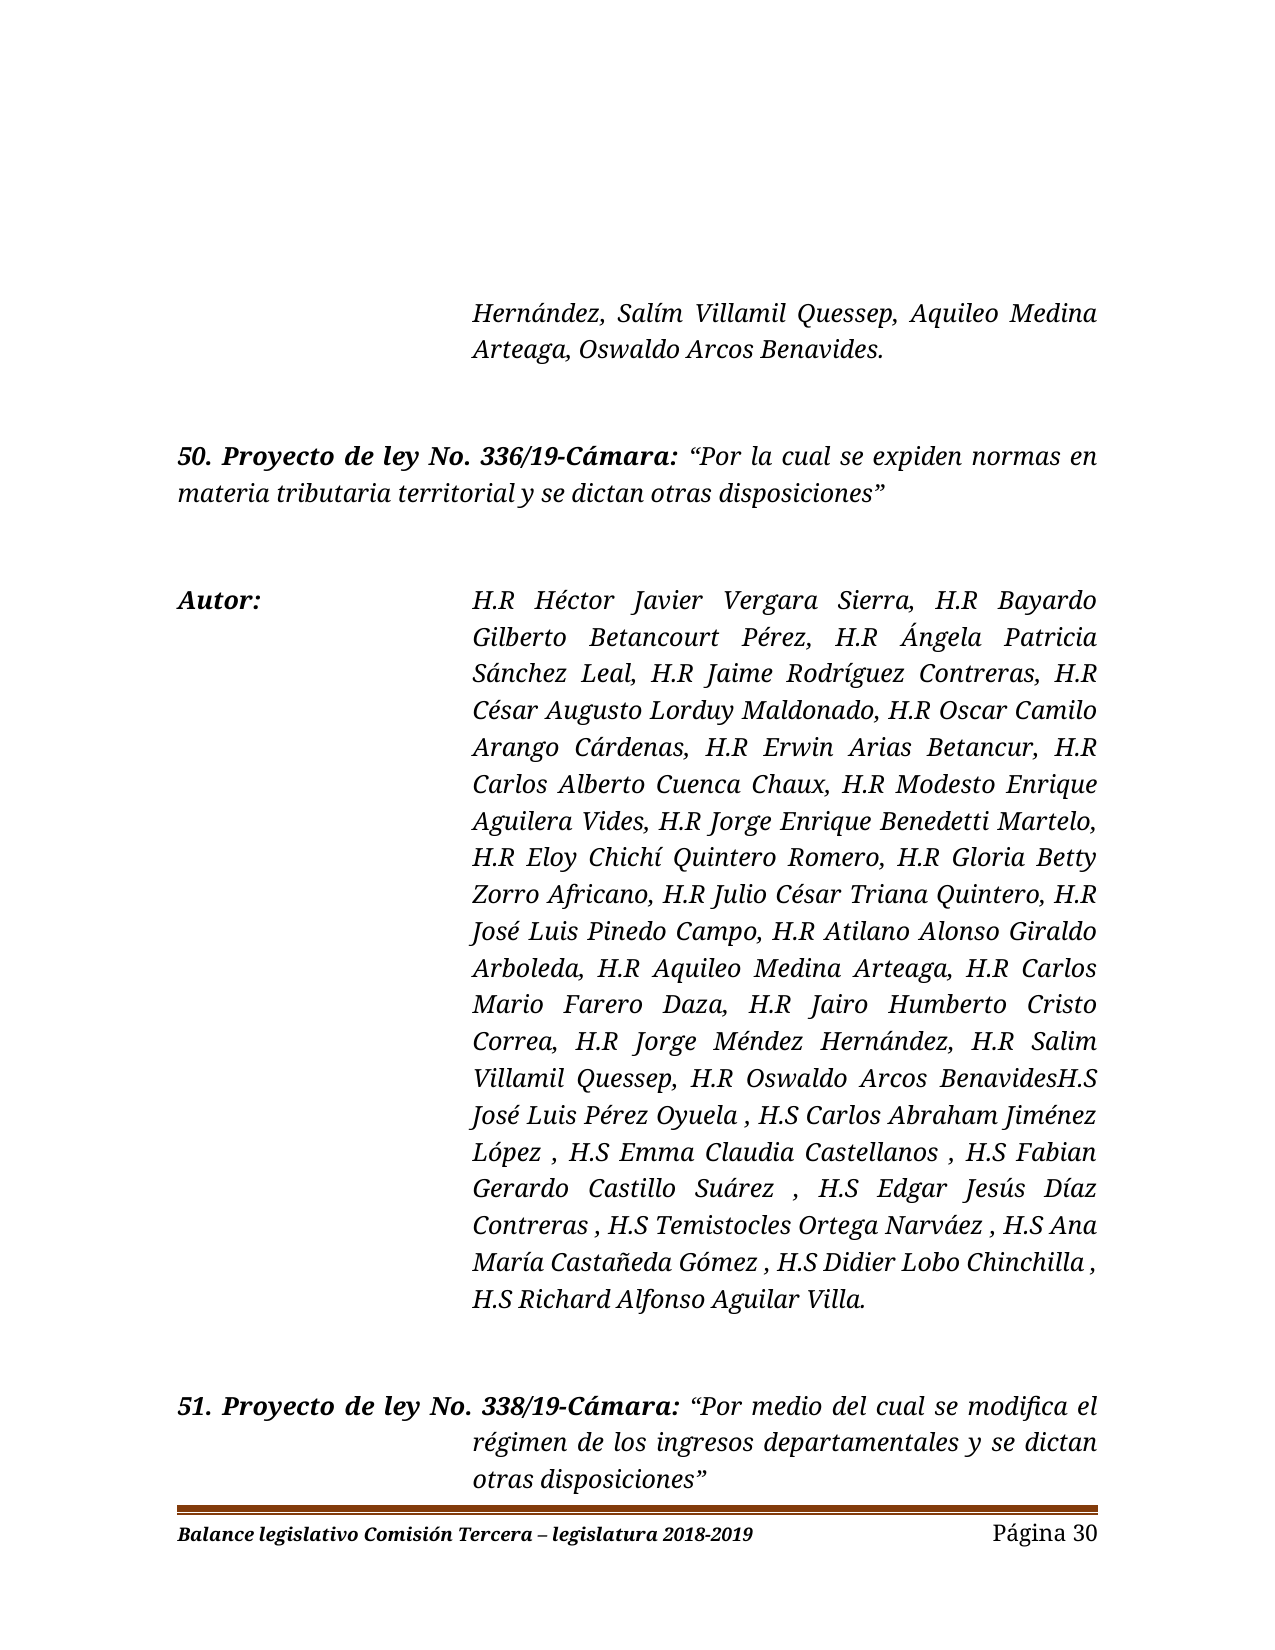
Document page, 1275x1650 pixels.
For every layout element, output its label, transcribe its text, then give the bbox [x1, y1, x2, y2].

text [177, 295, 1098, 366]
text Autor: H.R Héctor Javier Vergara Sierra, H.R Bayardo Gilberto Betancourt Pérez, H.R Ángela Patricia Sánchez Leal, H.R Jaime Rodríguez Contreras, H.R César Augusto Lorduy Maldonado, H.R Oscar Camilo Arango Cárdenas, H.R Erwin Arias Betancur, H.R Carlos Alberto Cuenca Chaux, H.R Modesto Enrique Aguilera Vides, H.R Jorge Enrique Benedetti Martelo, H.R Eloy Chichí Quintero Romero, H.R Gloria Betty Zorro Africano, H.R Julio César Triana Quintero, H.R José Luis Pinedo Campo, H.R Atilano Alonso Giraldo Arboleda, H.R Aquileo Medina Arteaga, H.R Carlos Mario Farero Daza, H.R Jairo Humberto Cristo Correa, H.R Jorge Méndez Hernández, H.R Salim Villamil Quessep, H.R Oswaldo Arcos BenavidesH.S José Luis Pérez Oyuela , H.S Carlos Abraham Jiménez López , H.S Emma Claudia Castellanos , H.S Fabian Gerardo Castillo Suárez , H.S Edgar Jesús Díaz Contreras , H.S Temistocles Ortega Narváez , H.S Ana María Castañeda Gómez , H.S Didier Lobo Chinchilla , H.S Richard Alfonso Aguilar Villa. [177, 583, 1098, 1315]
text 51. Proyecto de ley No. 338/19-Cámara: “Por medio del cual se modifica el régimen de los ingresos departamentales y se dictan otras disposiciones” [177, 1388, 1098, 1496]
text 50. Proyecto de ley No. 336/19-Cámara: “Por la cual se expiden normas en materia tributaria territorial y se dictan otras disposiciones” [177, 439, 1098, 510]
